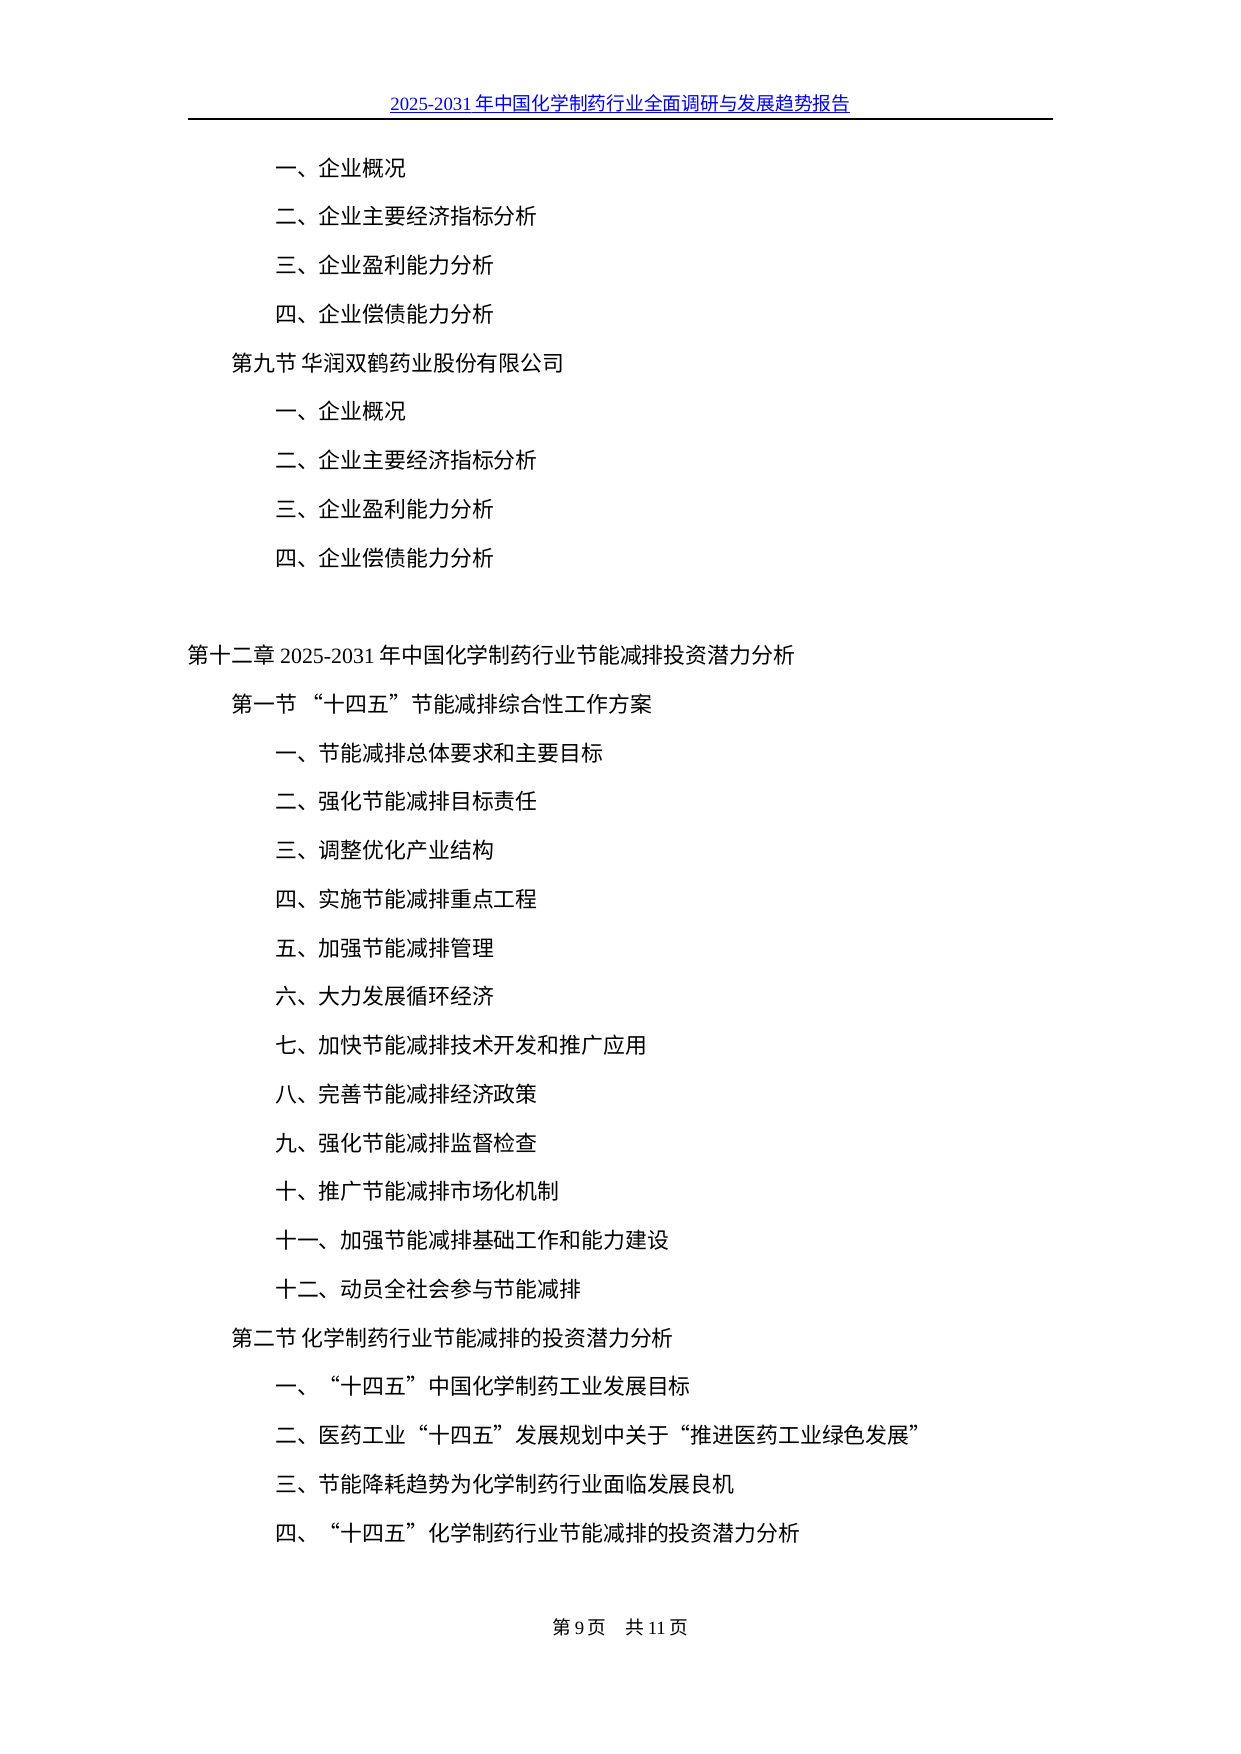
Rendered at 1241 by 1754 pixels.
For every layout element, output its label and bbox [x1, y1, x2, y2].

text [187, 150, 1053, 1548]
